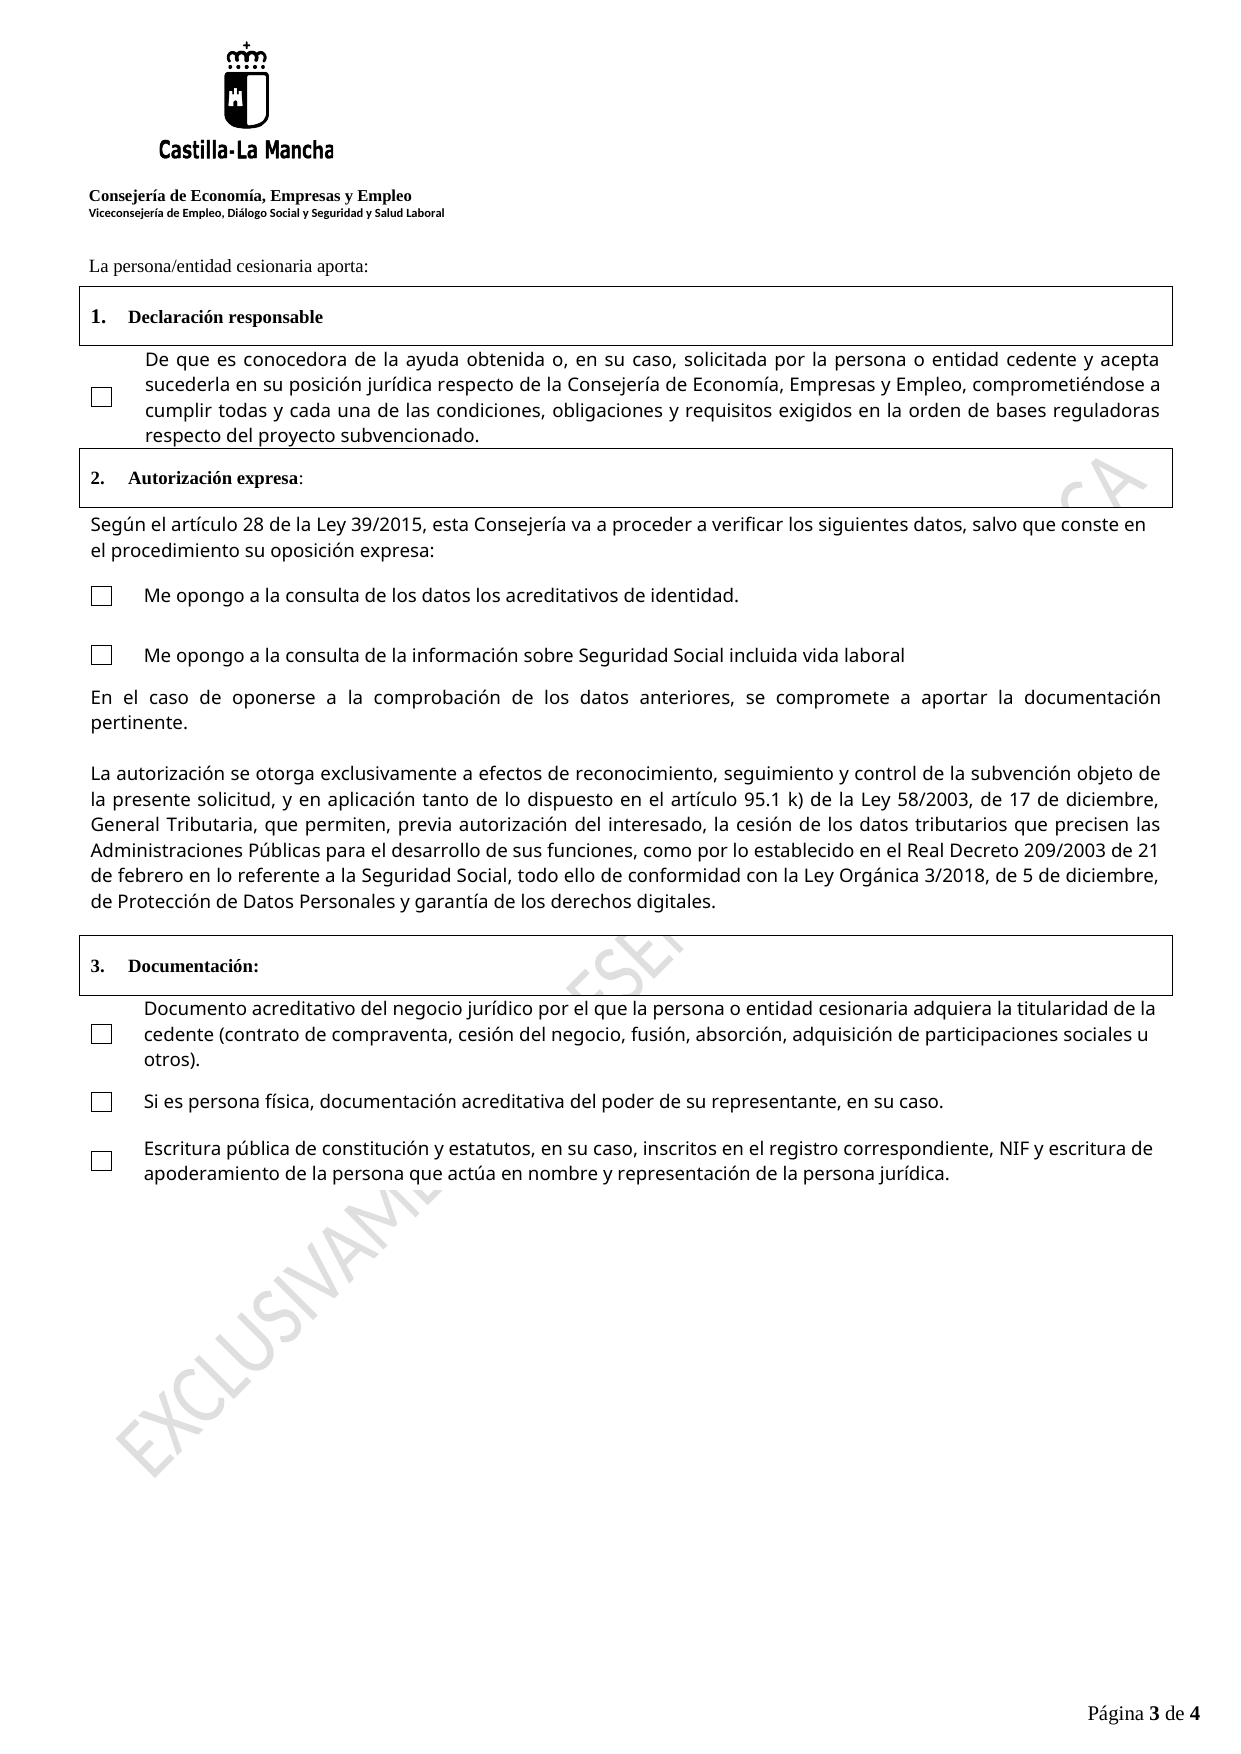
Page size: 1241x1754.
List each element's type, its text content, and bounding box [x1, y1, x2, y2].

table_header Declaración responsable [80, 287, 1172, 345]
table_cell Me opongo a la consulta de la información sobre Seguridad Social incluida vida laboral [132, 625, 1173, 684]
table_cell Me opongo a la consulta de los datos los acreditativos de identidad. [132, 566, 1173, 625]
table_cell [79, 996, 132, 1072]
table_cell De que es conocedora de la ayuda obtenida o, en su caso, solicitada por la persona o entidad cedente y acepta sucederla en su posición jurídica respecto de la Consejería de Economía, Empresas y Empleo, comprometiéndose a cumplir todas y cada una de las condiciones, obligaciones y requisitos exigidos en la orden de bases reguladoras respecto del proyecto subvencionado. [134, 346, 1173, 448]
table_cell Según el artículo 28 de la Ley 39/2015, esta Consejería va a proceder a verificar los siguientes datos, salvo que conste en el procedimiento su oposición expresa: [79, 508, 1173, 566]
table_cell Escritura pública de constitución y estatutos, en su caso, inscritos en el registro correspondiente, NIF y escritura de apoderamiento de la persona que actúa en nombre y representación de la persona jurídica. [132, 1131, 1173, 1190]
table_cell Documento acreditativo del negocio jurídico por el que la persona o entidad cesionaria adquiera la titularidad de la cedente (contrato de compraventa, cesión del negocio, fusión, absorción, adquisición de participaciones sociales u otros). [132, 996, 1173, 1072]
table_cell En el caso de oponerse a la comprobación de los datos anteriores, se compromete a aportar la documentación pertinente. La autorización se otorga exclusivamente a efectos de reconocimiento, seguimiento y control de la subvención objeto de la presente solicitud, y en aplicación tanto de lo dispuesto en el artículo 95.1 k) de la Ley 58/2003, de 17 de diciembre, General Tributaria, que permiten, previa autorización del interesado, la cesión de los datos tributarios que precisen las Administraciones Públicas para el desarrollo de sus funciones, como por lo establecido en el Real Decreto 209/2003 de 21 de febrero en lo referente a la Seguridad Social, todo ello de conformidad con la Ley Orgánica 3/2018, de 5 de diciembre, de Protección de Datos Personales y garantía de los derechos digitales. [79, 684, 1173, 935]
table_cell [79, 566, 132, 625]
table_cell [79, 1072, 132, 1131]
table_cell Autorización expresa: [80, 449, 1172, 507]
table_cell [79, 346, 133, 448]
table_cell Documentación: [80, 936, 1172, 994]
table_cell Si es persona física, documentación acreditativa del poder de su representante, en su caso. [132, 1072, 1173, 1131]
table_cell [79, 625, 132, 684]
text La persona/entidad cesionaria aporta: [89, 254, 1163, 276]
table_cell [79, 1131, 132, 1190]
